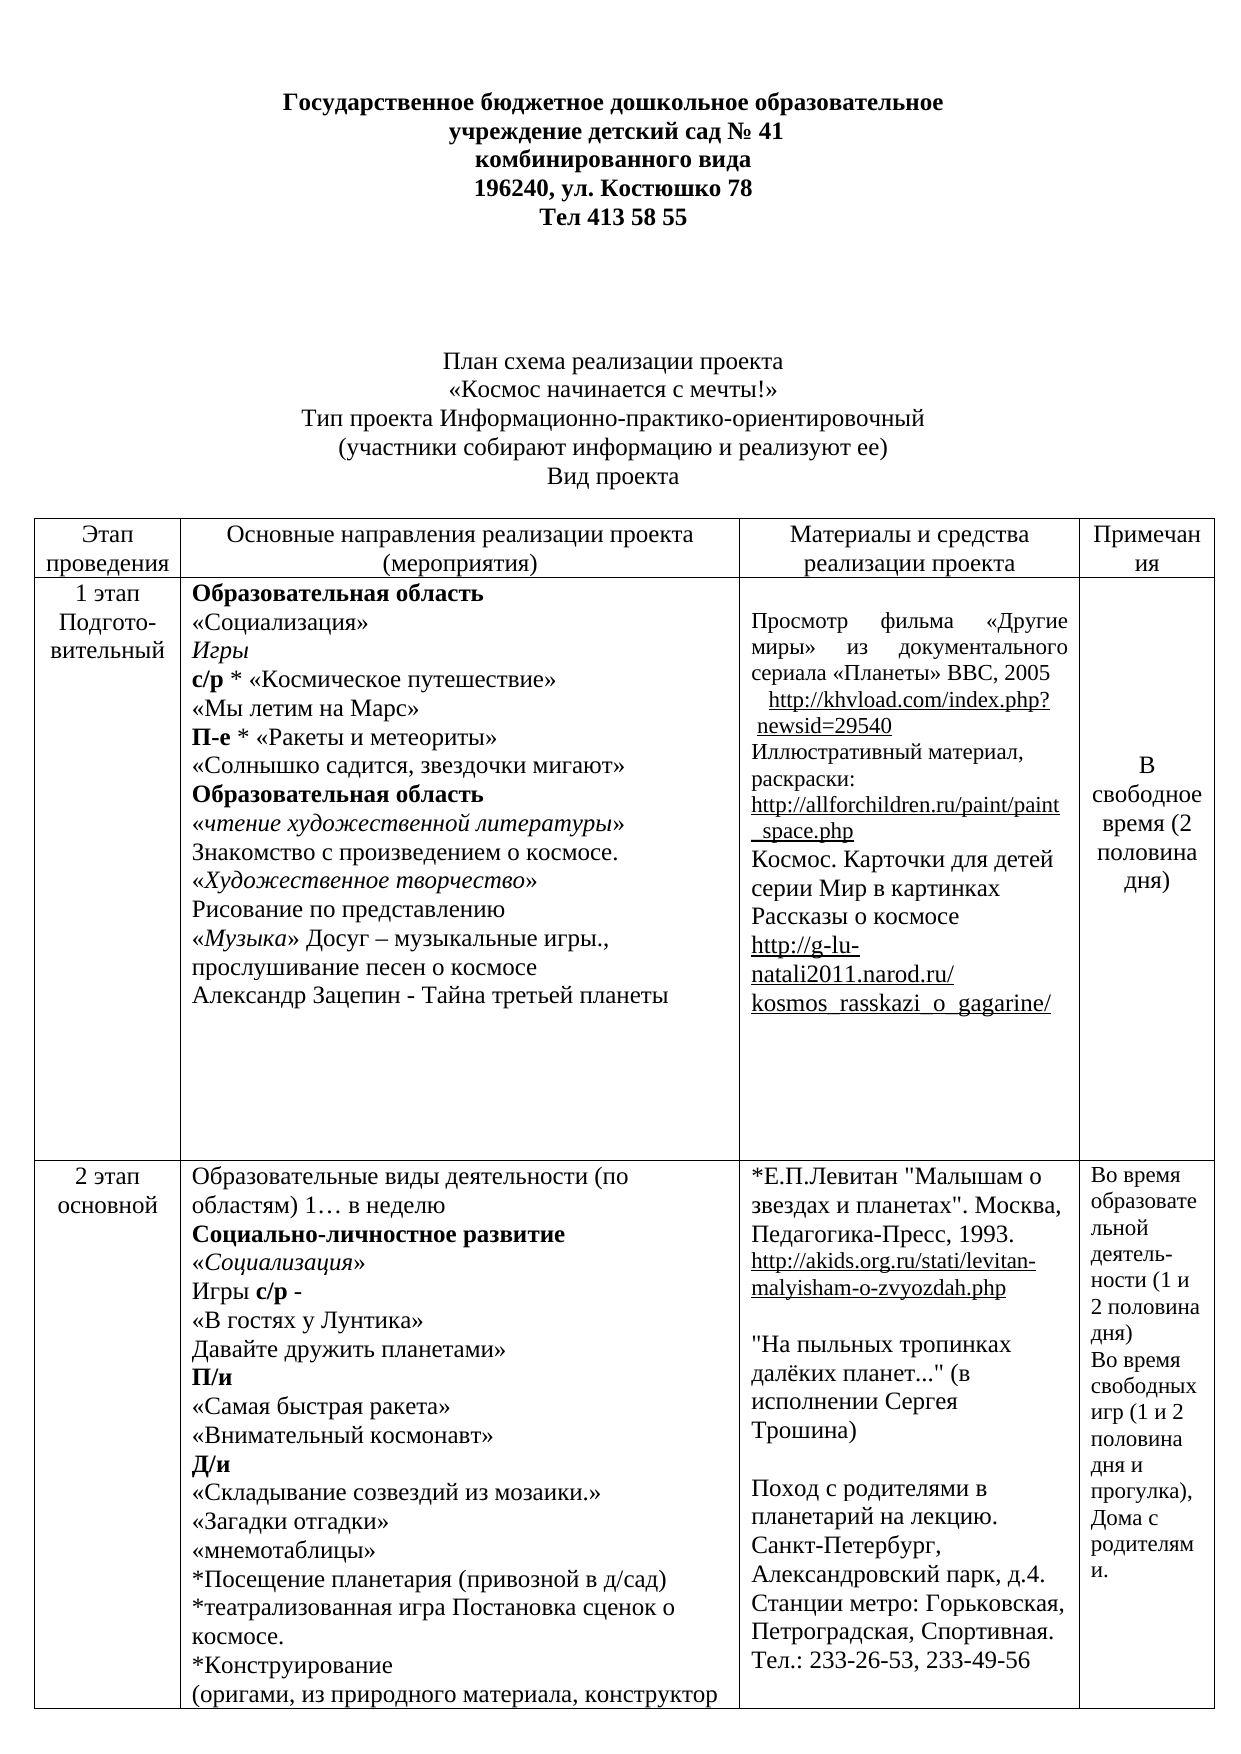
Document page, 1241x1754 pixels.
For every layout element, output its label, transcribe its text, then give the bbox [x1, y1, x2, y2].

text Вид проекта [34, 461, 1192, 489]
table_cell 1 этап Подгото- вительный [35, 578, 180, 1160]
text учреждение детский сад № 41 [34, 116, 1192, 144]
text Тел 413 58 55 [34, 202, 1192, 231]
text комбинированного вида [34, 144, 1192, 173]
table_header Примечания [1080, 519, 1214, 577]
text 196240, ул. Костюшко 78 [34, 173, 1192, 202]
table_header Материалы и средства реализации проекта [740, 519, 1079, 577]
table_cell 2 этап основной [35, 1161, 180, 1707]
table_cell Образовательная область «Социализация» Игры с/р * «Космическое путешествие» «Мы летим на Марс» П-е * «Ракеты и метеориты» «Солнышко садится, звездочки мигают» Образовательная область «чтение художественной литературы» Знакомство с произведением о космосе. «Художественное творчество» Рисование по представлению «Музыка» Досуг – музыкальные игры., прослушивание песен о космосе Александр Зацепин - Тайна третьей планеты [181, 578, 739, 1160]
text «Космос начинается с мечты!» [34, 374, 1192, 403]
table_cell Просмотр фильма «Другие миры» из документального сериала «Планеты» ВВС, 2005 http://khvload.com/index.php?newsid=29540 Иллюстративный материал, раскраски: http://allforchildren.ru/paint/paint_space.php Космос. Карточки для детей серии Мир в картинках Рассказы о космосе http://g-lu-natali2011.narod.ru/kosmos_rasskazi_o_gagarine/ [740, 578, 1079, 1160]
text План схема реализации проекта [34, 346, 1192, 374]
text (участники собирают информацию и реализуют ее) [34, 432, 1192, 461]
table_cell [181, 1161, 739, 1707]
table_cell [740, 1161, 1079, 1707]
table_header Этап проведения [35, 519, 180, 577]
table_cell В свободное время (2 половина дня) [1080, 578, 1214, 1160]
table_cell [1080, 1161, 1214, 1707]
table_header Основные направления реализации проекта (мероприятия) [181, 519, 739, 577]
text Тип проекта Информационно-практико-ориентировочный [34, 403, 1192, 432]
text Государственное бюджетное дошкольное образовательное [34, 87, 1192, 116]
